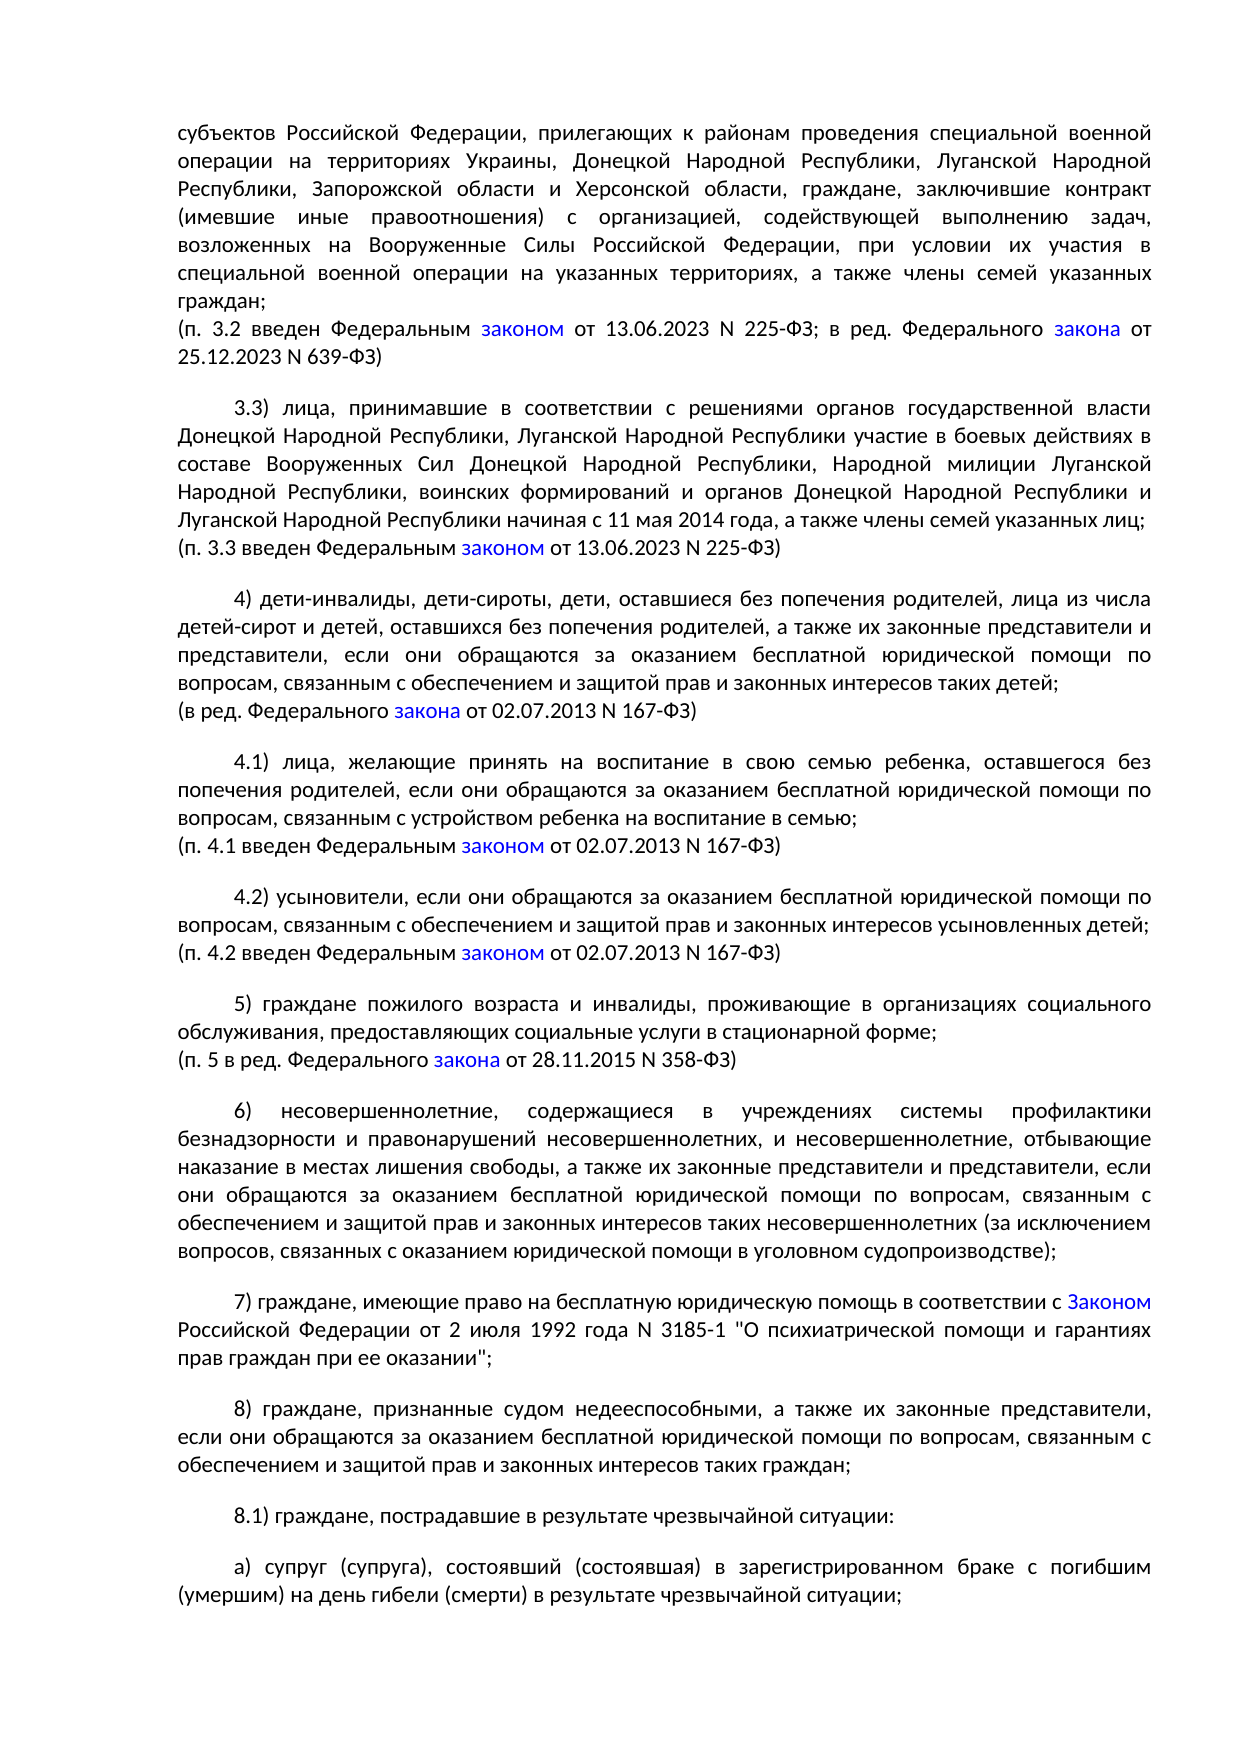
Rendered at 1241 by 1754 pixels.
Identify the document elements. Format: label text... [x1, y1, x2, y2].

text 7) граждане, имеющие право на бесплатную юридическую помощь в соответствии с Законом Российской Федерации от 2 июля 1992 года N 3185-1 "О психиатрической помощи и гарантиях прав граждан при ее оказании"; [177, 1287, 1152, 1371]
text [177, 118, 1152, 314]
text 6) несовершеннолетние, содержащиеся в учреждениях системы профилактики безнадзорности и правонарушений несовершеннолетних, и несовершеннолетние, отбывающие наказание в местах лишения свободы, а также их законные представители и представители, если они обращаются за оказанием бесплатной юридической помощи по вопросам, связанным с обеспечением и защитой прав и законных интересов таких несовершеннолетних (за исключением вопросов, связанных с оказанием юридической помощи в уголовном судопроизводстве); [177, 1096, 1152, 1264]
text 8) граждане, признанные судом недееспособными, а также их законные представители, если они обращаются за оказанием бесплатной юридической помощи по вопросам, связанным с обеспечением и защитой прав и законных интересов таких граждан; [177, 1394, 1152, 1478]
text 4) дети-инвалиды, дети-сироты, дети, оставшиеся без попечения родителей, лица из числа детей-сирот и детей, оставшихся без попечения родителей, а также их законные представители и представители, если они обращаются за оказанием бесплатной юридической помощи по вопросам, связанным с обеспечением и защитой прав и законных интересов таких детей; [177, 584, 1152, 696]
text 5) граждане пожилого возраста и инвалиды, проживающие в организациях социального обслуживания, предоставляющих социальные услуги в стационарной форме; [177, 989, 1152, 1045]
text 8.1) граждане, пострадавшие в результате чрезвычайной ситуации: [177, 1501, 1152, 1529]
text а) супруг (супруга), состоявший (состоявшая) в зарегистрированном браке с погибшим (умершим) на день гибели (смерти) в результате чрезвычайной ситуации; [177, 1552, 1152, 1608]
text 4.2) усыновители, если они обращаются за оказанием бесплатной юридической помощи по вопросам, связанным с обеспечением и защитой прав и законных интересов усыновленных детей; [177, 882, 1152, 938]
text (в ред. Федерального закона от 02.07.2013 N 167-ФЗ) [177, 696, 1152, 724]
text 4.1) лица, желающие принять на воспитание в свою семью ребенка, оставшегося без попечения родителей, если они обращаются за оказанием бесплатной юридической помощи по вопросам, связанным с устройством ребенка на воспитание в семью; [177, 747, 1152, 831]
text (п. 3.2 введен Федеральным законом от 13.06.2023 N 225-ФЗ; в ред. Федерального закона от 25.12.2023 N 639-ФЗ) [177, 314, 1152, 370]
text (п. 4.1 введен Федеральным законом от 02.07.2013 N 167-ФЗ) [177, 831, 1152, 859]
text (п. 5 в ред. Федерального закона от 28.11.2015 N 358-ФЗ) [177, 1045, 1152, 1073]
text (п. 4.2 введен Федеральным законом от 02.07.2013 N 167-ФЗ) [177, 938, 1152, 966]
text 3.3) лица, принимавшие в соответствии с решениями органов государственной власти Донецкой Народной Республики, Луганской Народной Республики участие в боевых действиях в составе Вооруженных Сил Донецкой Народной Республики, Народной милиции Луганской Народной Республики, воинских формирований и органов Донецкой Народной Республики и Луганской Народной Республики начиная с 11 мая 2014 года, а также члены семей указанных лиц; [177, 393, 1152, 533]
text (п. 3.3 введен Федеральным законом от 13.06.2023 N 225-ФЗ) [177, 533, 1152, 561]
